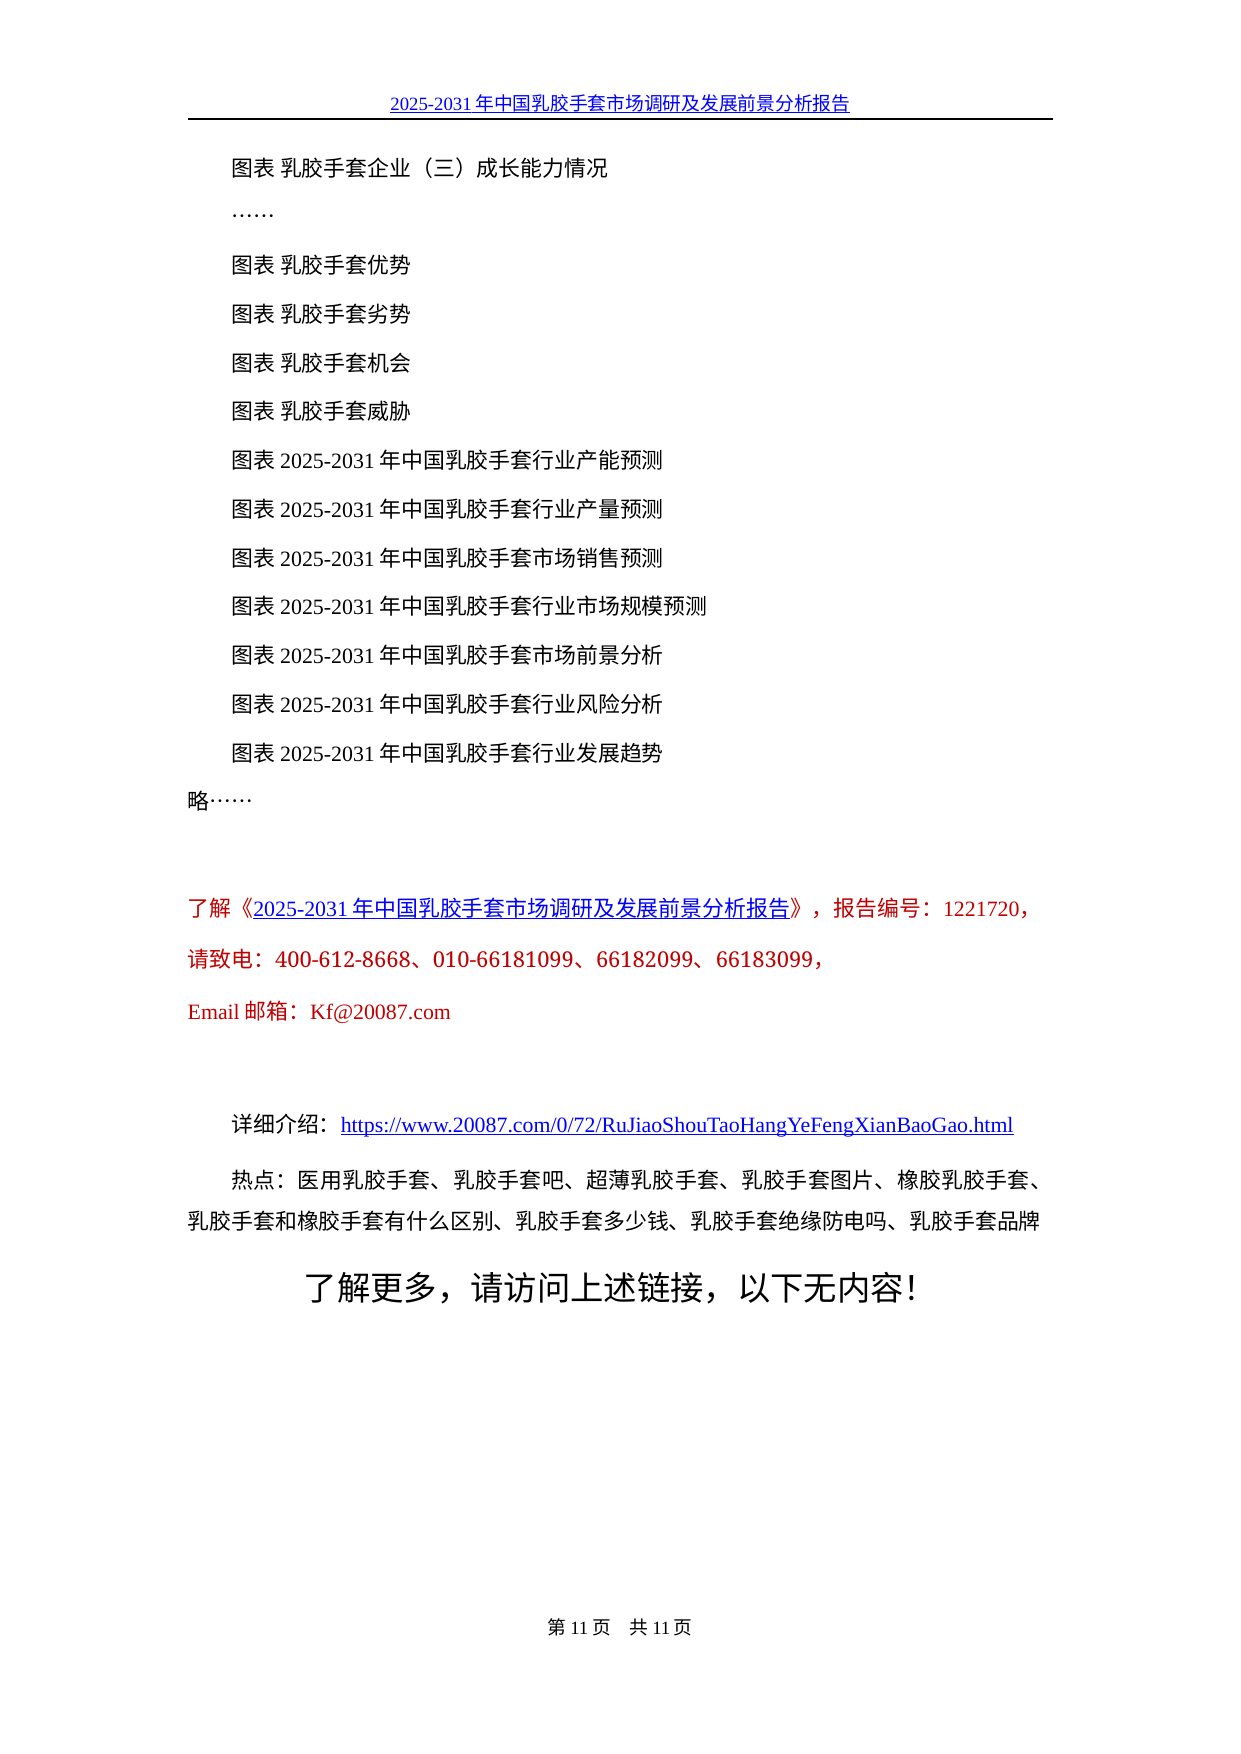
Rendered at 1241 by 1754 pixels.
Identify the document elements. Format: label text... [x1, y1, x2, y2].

text Email邮箱：Kf@20087.com [187, 993, 1053, 1026]
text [187, 150, 1053, 816]
text 请致电：400-612-8668、010-66181099、66182099、66183099， [187, 942, 1053, 974]
title 了解更多，请访问上述链接，以下无内容！ [187, 1254, 1053, 1319]
text 了解《2025-2031年中国乳胶手套市场调研及发展前景分析报告》，报告编号：1221720， [187, 890, 1053, 923]
text 详细介绍：https://www.20087.com/0/72/RuJiaoShouTaoHangYeFengXianBaoGao.html [187, 1106, 1053, 1139]
text 热点：医用乳胶手套、乳胶手套吧、超薄乳胶手套、乳胶手套图片、橡胶乳胶手套、乳胶手套和橡胶手套有什么区别、乳胶手套多少钱、乳胶手套绝缘防电吗、乳胶手套品牌 [187, 1163, 1053, 1236]
